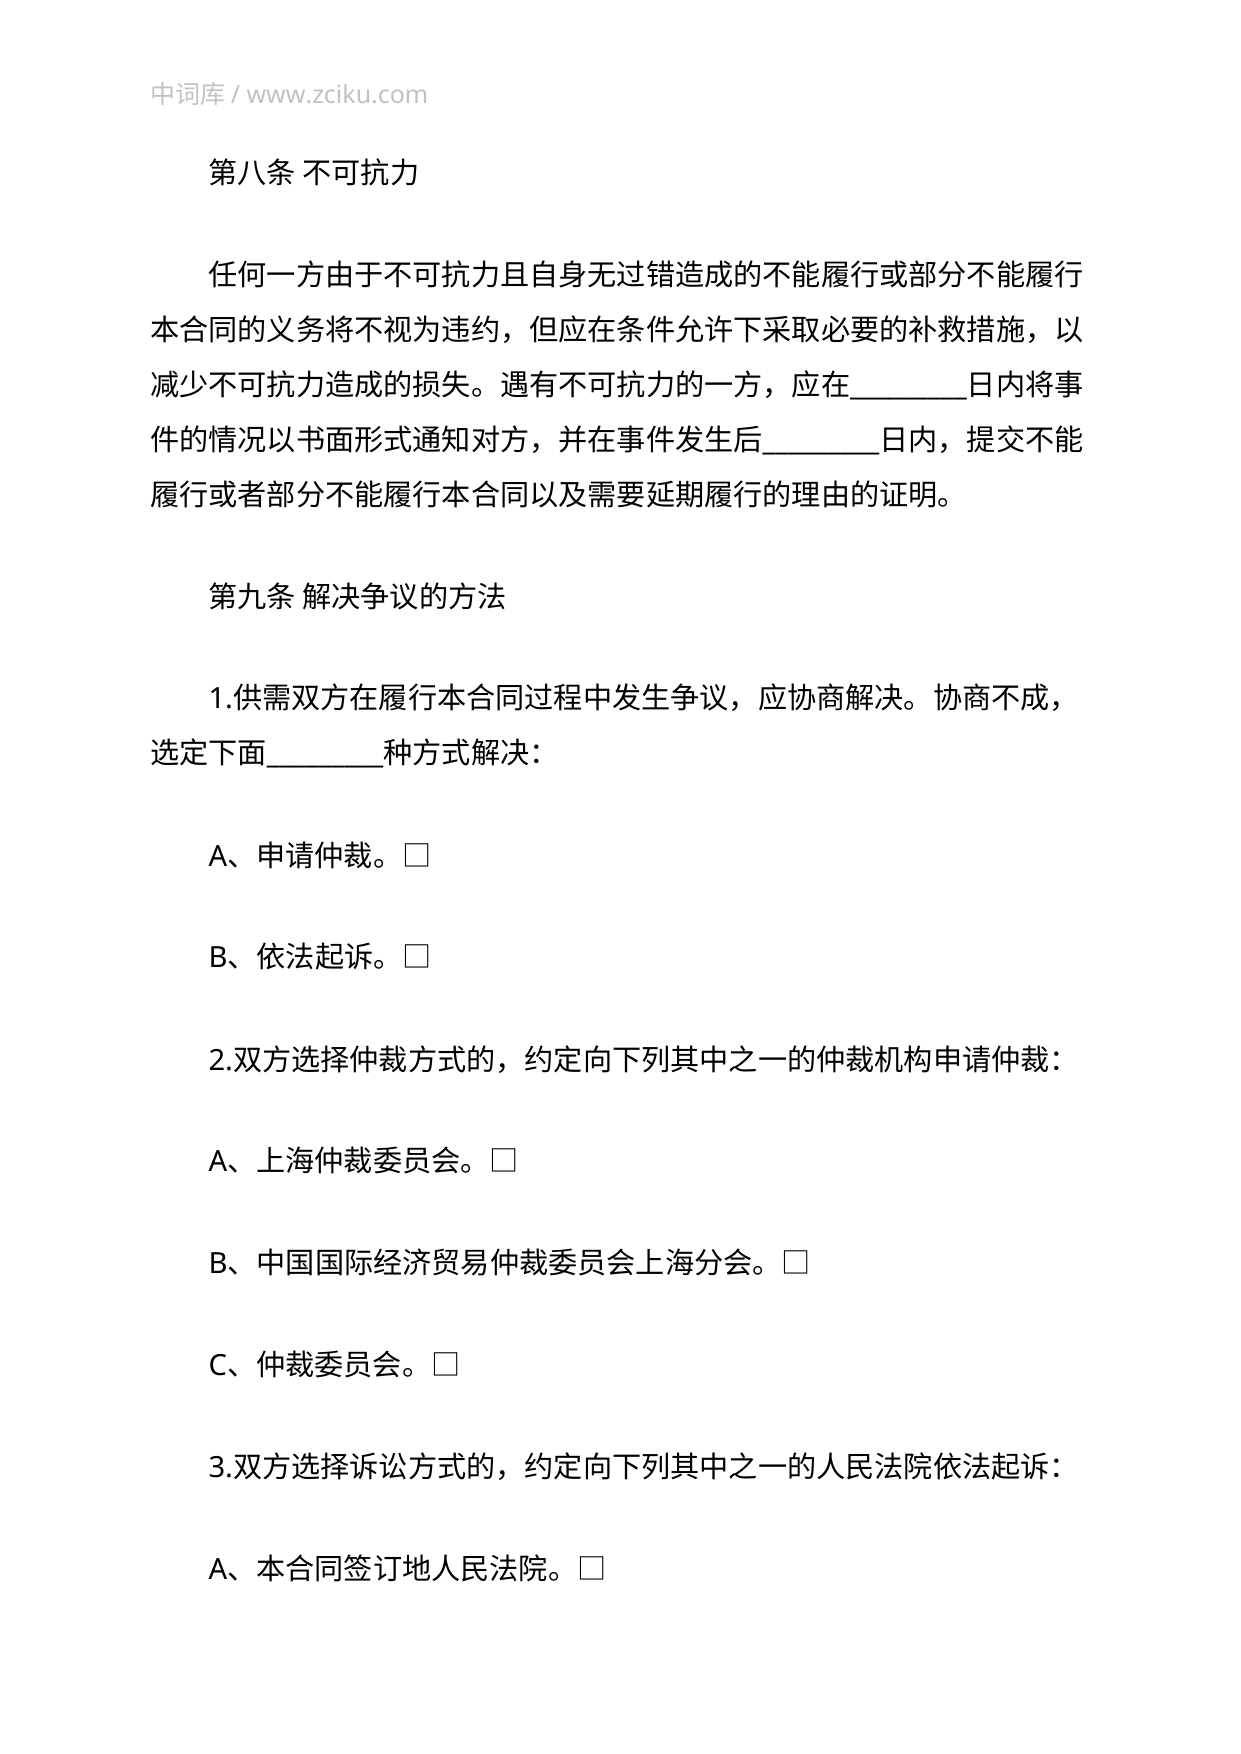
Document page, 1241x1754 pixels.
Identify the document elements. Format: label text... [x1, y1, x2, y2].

text 第九条 解决争议的方法 [150, 573, 1090, 616]
text A、本合同签订地人民法院。□ [150, 1546, 1090, 1588]
text 2.双方选择仲裁方式的，约定向下列其中之一的仲裁机构申请仲裁： [150, 1036, 1090, 1078]
text B、依法起诉。□ [150, 934, 1090, 976]
text C、仲裁委员会。□ [150, 1342, 1090, 1384]
text 任何一方由于不可抗力且自身无过错造成的不能履行或部分不能履行本合同的义务将不视为违约，但应在条件允许下采取必要的补救措施，以减少不可抗力造成的损失。遇有不可抗力的一方，应在_________日内将事件的情况以书面形式通知对方，并在事件发生后_________日内，提交不能履行或者部分不能履行本合同以及需要延期履行的理由的证明。 [150, 252, 1090, 514]
text 1.供需双方在履行本合同过程中发生争议，应协商解决。协商不成，选定下面_________种方式解决： [150, 675, 1090, 772]
text A、上海仲裁委员会。□ [150, 1138, 1090, 1180]
text 第八条 不可抗力 [150, 150, 1090, 192]
text A、申请仲裁。□ [150, 832, 1090, 874]
text B、中国国际经济贸易仲裁委员会上海分会。□ [150, 1240, 1090, 1282]
text 3.双方选择诉讼方式的，约定向下列其中之一的人民法院依法起诉： [150, 1444, 1090, 1486]
